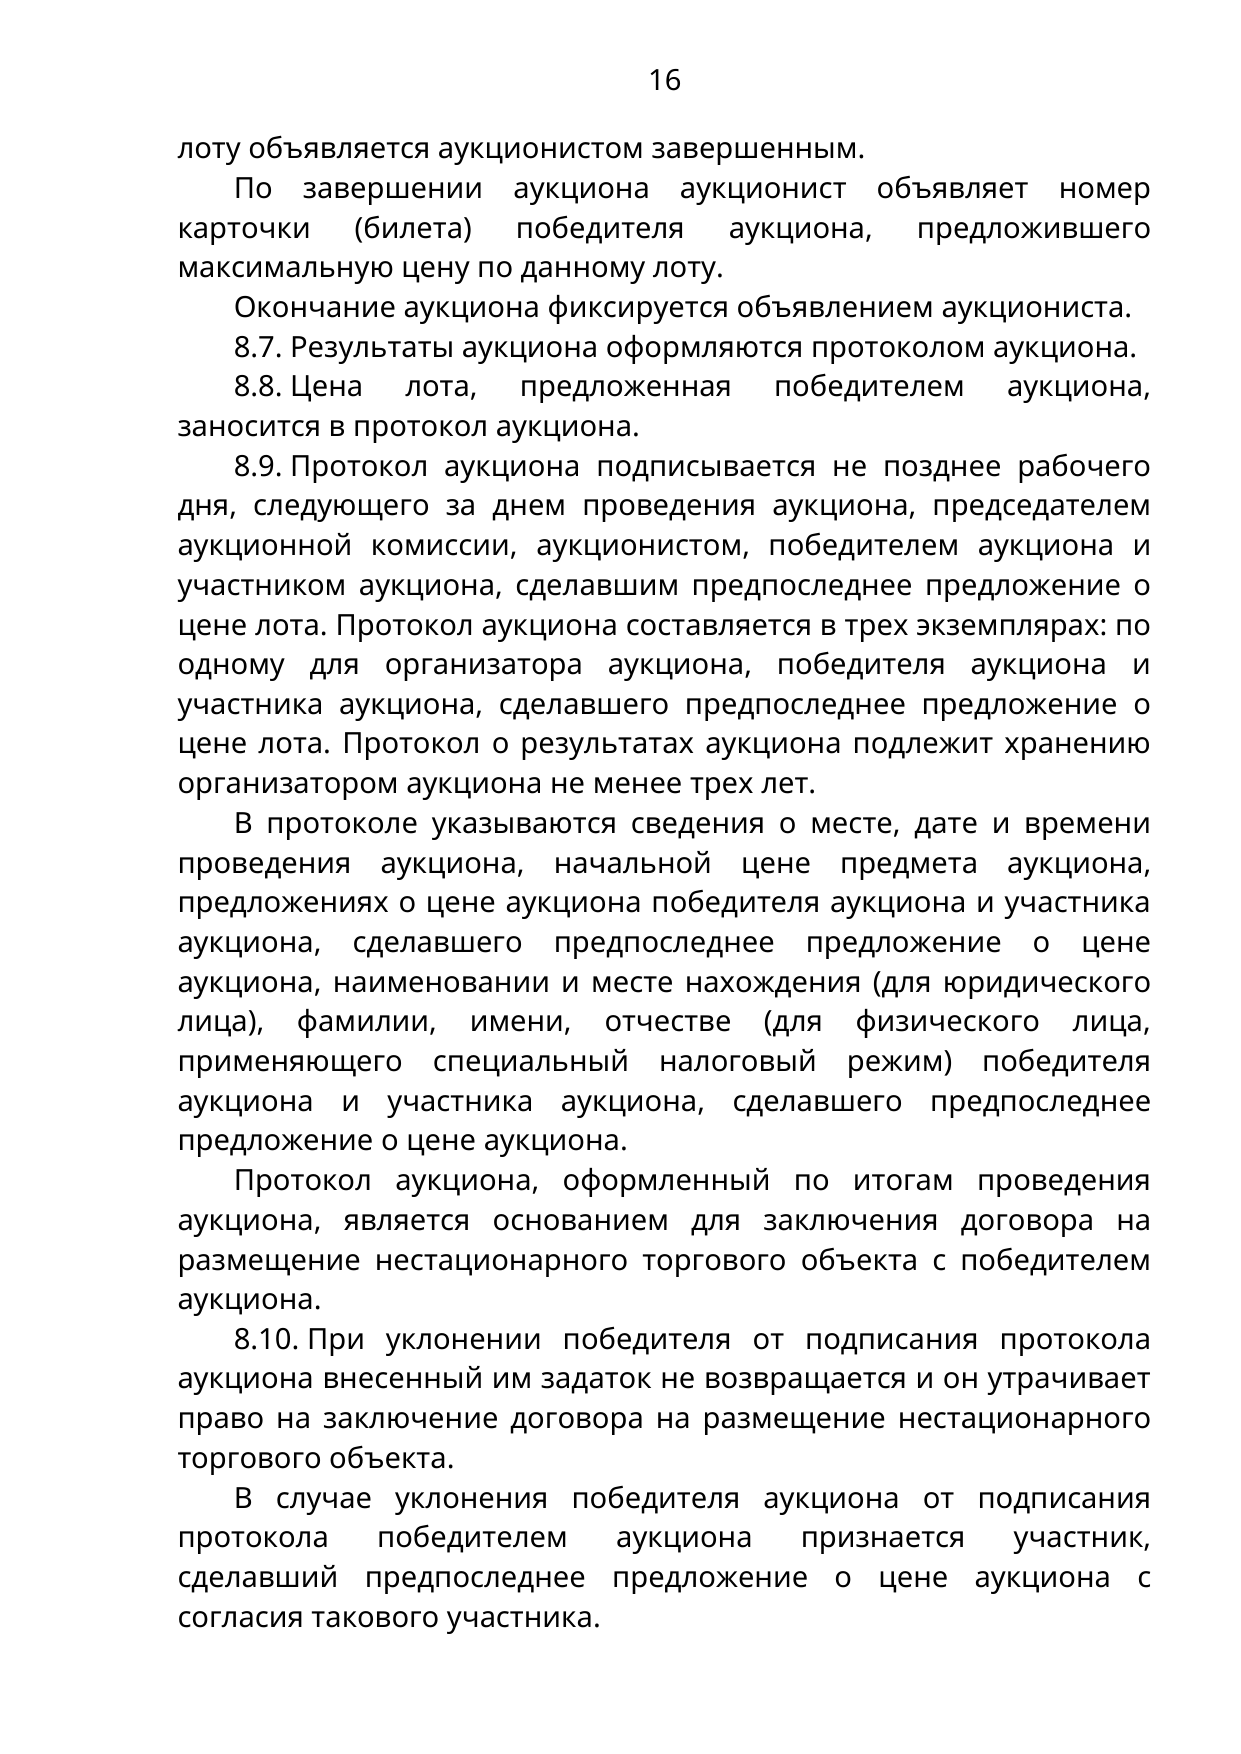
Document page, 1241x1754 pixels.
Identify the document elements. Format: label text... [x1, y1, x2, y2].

text 8.8. Цена лота, предложенная победителем аукциона, заносится в протокол аукциона. [177, 366, 1152, 445]
text 8.10. При уклонении победителя от подписания протокола аукциона внесенный им задаток не возвращается и он утрачивает право на заключение договора на размещение нестационарного торгового объекта. [177, 1318, 1152, 1477]
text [177, 127, 1152, 167]
text Окончание аукциона фиксируется объявлением аукциониста. [177, 286, 1152, 326]
text По завершении аукциона аукционист объявляет номер карточки (билета) победителя аукциона, предложившего максимальную цену по данному лоту. [177, 167, 1152, 286]
text 8.9. Протокол аукциона подписывается не позднее рабочего дня, следующего за днем проведения аукциона, председателем аукционной комиссии, аукционистом, победителем аукциона и участником аукциона, сделавшим предпоследнее предложение о цене лота. Протокол аукциона составляется в трех экземплярах: по одному для организатора аукциона, победителя аукциона и участника аукциона, сделавшего предпоследнее предложение о цене лота. Протокол о результатах аукциона подлежит хранению организатором аукциона не менее трех лет. [177, 445, 1152, 802]
text Протокол аукциона, оформленный по итогам проведения аукциона, является основанием для заключения договора на размещение нестационарного торгового объекта с победителем аукциона. [177, 1159, 1152, 1318]
text В протоколе указываются сведения о месте, дате и времени проведения аукциона, начальной цене предмета аукциона, предложениях о цене аукциона победителя аукциона и участника аукциона, сделавшего предпоследнее предложение о цене аукциона, наименовании и месте нахождения (для юридического лица), фамилии, имени, отчестве (для физического лица, применяющего специальный налоговый режим) победителя аукциона и участника аукциона, сделавшего предпоследнее предложение о цене аукциона. [177, 802, 1152, 1159]
text В случае уклонения победителя аукциона от подписания протокола победителем аукциона признается участник, сделавший предпоследнее предложение о цене аукциона с согласия такового участника. [177, 1477, 1152, 1636]
text 8.7. Результаты аукциона оформляются протоколом аукциона. [177, 326, 1152, 366]
